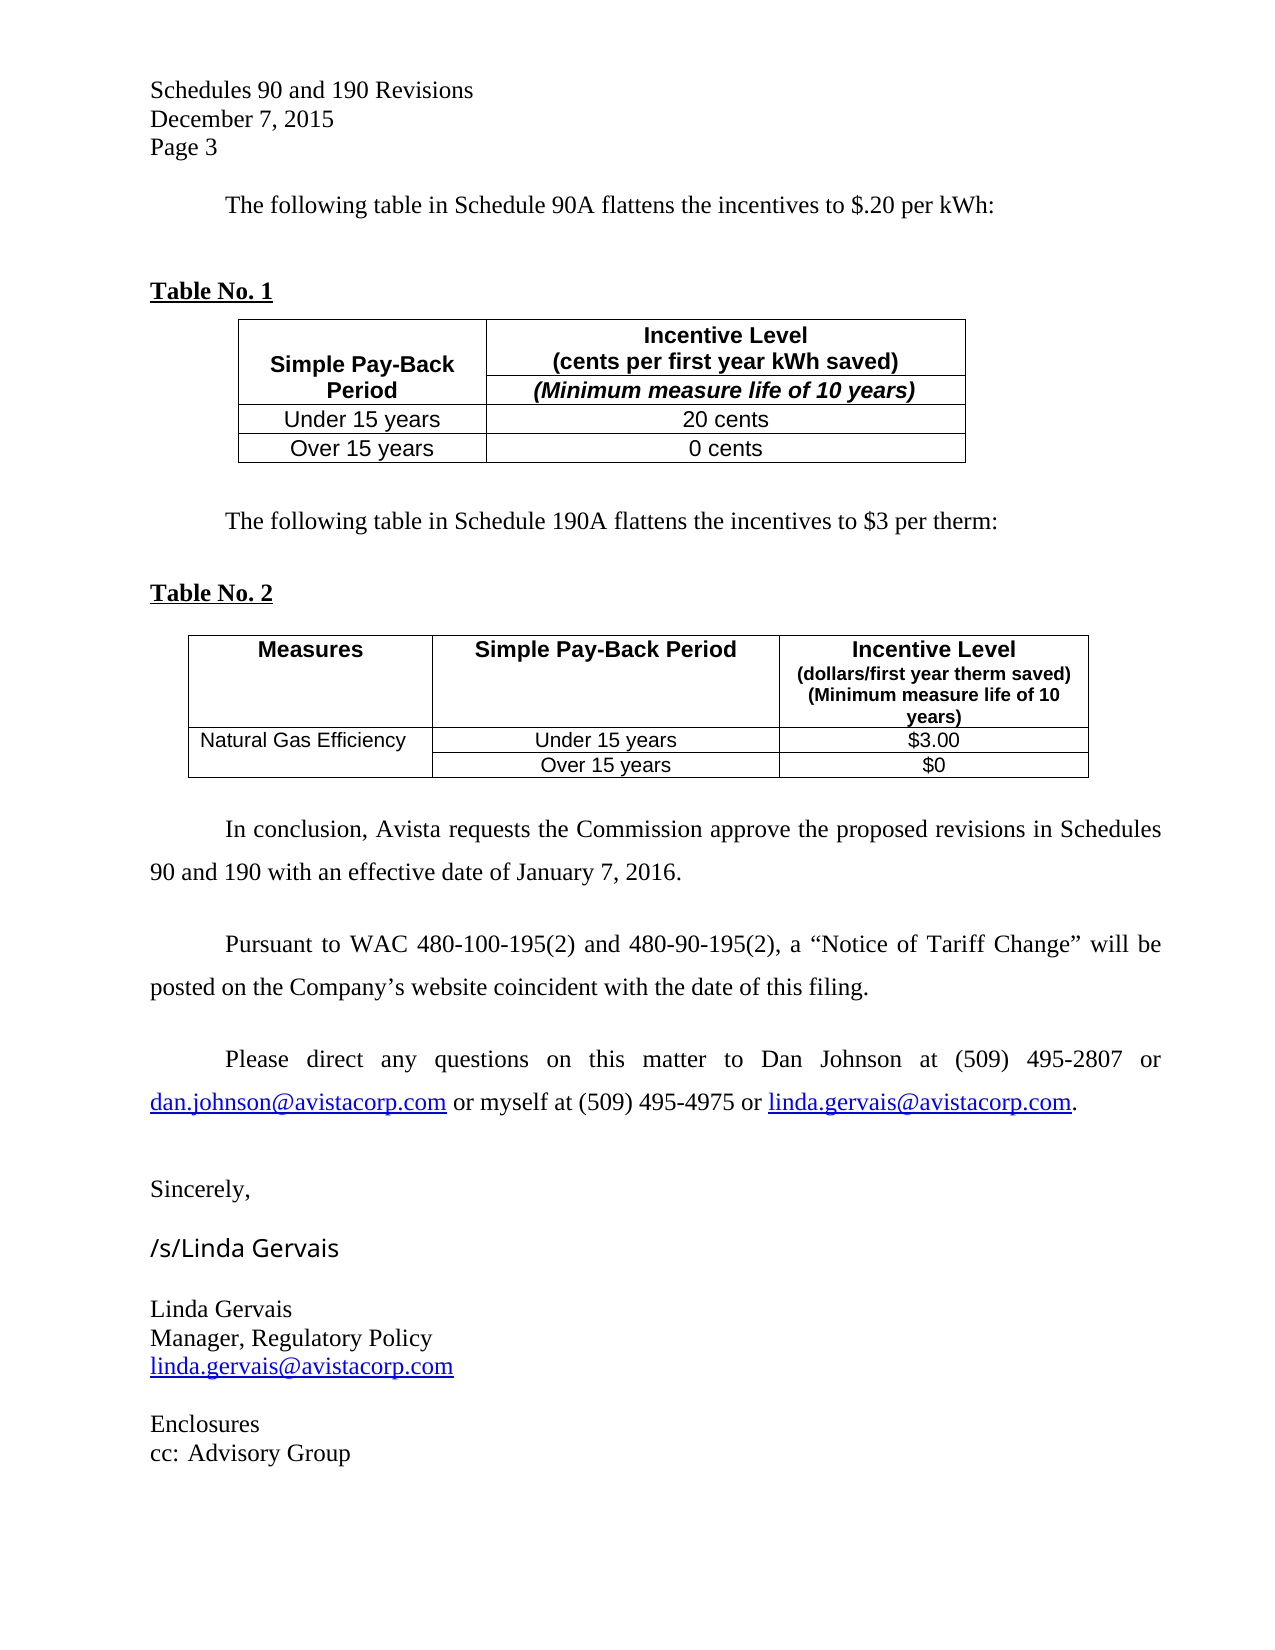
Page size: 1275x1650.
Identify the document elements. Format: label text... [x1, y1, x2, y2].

table_header Simple Pay-Back Period [239, 320, 486, 404]
text Manager, Regulatory licy [150, 1323, 1162, 1351]
table_cell (Minimum measure life of 10 years) [487, 376, 965, 404]
table_cell $0 [780, 753, 1088, 777]
text The following table in Schedule 190A flattens the incentives to $3 per therm: [150, 506, 1162, 534]
table_cell $3.00 [780, 728, 1088, 752]
text Linda Gervais [150, 1294, 1162, 1323]
table_cell Over 15 years [433, 753, 779, 777]
text Enclosures [150, 1409, 1162, 1438]
text In conclusion, Avista requests the Commission approve the proposed revisions in Schedules 90 and 190 with an effective date of January 7, 2016. [150, 814, 1162, 886]
table_header Measures [189, 636, 432, 727]
table_header Simple Pay-Back Period [433, 636, 779, 727]
table_cell 20 cents [487, 405, 965, 433]
table_cell Over 15 years [239, 434, 486, 462]
text The following table in Schedule 90A flattens the incentives to $.20 per kWh: [150, 190, 1162, 219]
text cc: Advisory Group [150, 1438, 1162, 1466]
table_cell Under 15 years [239, 405, 486, 433]
text Pursuant to WAC 480-100-195(2) and 480-90-195(2), a “Notice of Tariff Change” will be posted on the Company’s website coincident with the date of this filing. [150, 929, 1162, 1001]
table_cell Natural Gas Efficiency [189, 728, 432, 777]
table_cell 0 cents [487, 434, 965, 462]
text Table No. 1 [150, 276, 1162, 305]
text Please direct any questions on this matter to Dan Johnson at (509) 495-2807 or dan.johnson@avistacorp.com or myself at (509) 495-4975 or linda.gervais@avistacorp.com. [150, 1044, 1162, 1116]
table_header Incentive Level (cents per first year kWh saved) [487, 320, 965, 375]
text /s/Linda Gervais [150, 1231, 1162, 1265]
table_cell Under 15 years [433, 728, 779, 752]
table_header Incentive Level (dollars/first year therm saved) (Minimum measure life of 10 years) [780, 636, 1088, 727]
text Sincerely, [150, 1174, 1162, 1202]
text Table No. 2 [150, 578, 1162, 606]
text linda.gervais@avistacorp.com [150, 1351, 1162, 1380]
